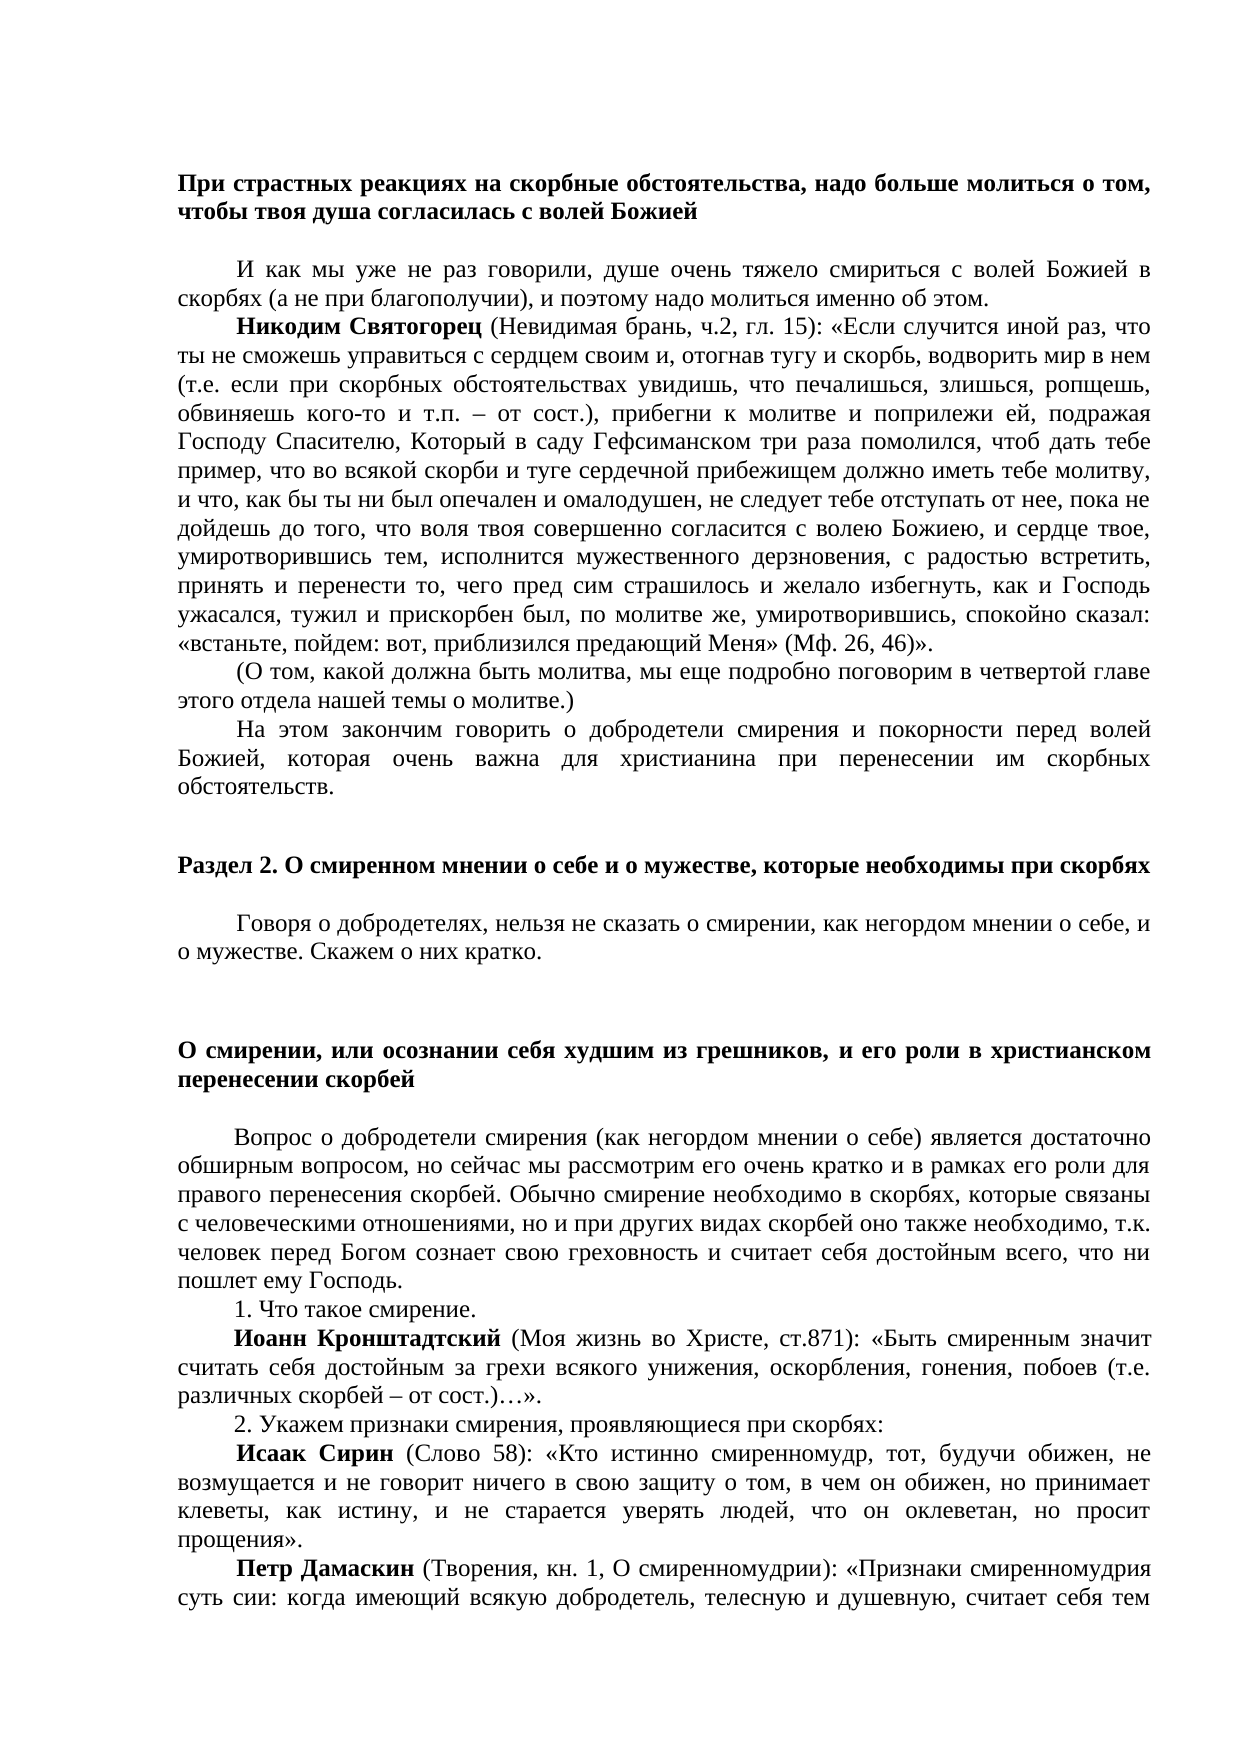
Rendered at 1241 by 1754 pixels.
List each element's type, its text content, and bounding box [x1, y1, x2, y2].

subtitle Раздел 2. О смиренном мнении о себе и о мужестве, которые необходимы при скорбях [177, 850, 1152, 879]
text Говоря о добродетелях, нельзя не сказать о смирении, как негордом мнении о себе, и о мужестве. Скажем о них кратко. [177, 908, 1152, 965]
subtitle При страстных реакциях на скорбные обстоятельства, надо больше молиться о том, чтобы твоя душа согласилась с волей Божией [177, 168, 1152, 225]
text 2. Укажем признаки смирения, проявляющиеся при скорбях: [177, 1409, 1152, 1438]
subtitle О смирении, или осознании себя худшим из грешников, и его роли в христианском перенесении скорбей [177, 1036, 1152, 1093]
text 1. Что такое смирение. [177, 1294, 1152, 1323]
text И как мы уже не раз говорили, душе очень тяжело смириться с волей Божией в скорбях (а не при благополучии), и поэтому надо молиться именно об этом. [177, 254, 1152, 311]
text Вопрос о добродетели смирения (как негордом мнении о себе) является достаточно обширным вопросом, но сейчас мы рассмотрим его очень кратко и в рамках его роли для правого перенесения скорбей. Обычно смирение необходимо в скорбях, которые связаны с человеческими отношениями, но и при других видах скорбей оно также необходимо, т.к. человек перед Богом сознает свою греховность и считает себя достойным всего, что ни пошлет ему Господь. [177, 1122, 1152, 1294]
text Исаак Сирин (Слово 58): «Кто истинно смиренномудр, тот, будучи обижен, не возмущается и не говорит ничего в свою защиту о том, в чем он обижен, но принимает клеветы, как истину, и не старается уверять людей, что он оклеветан, но просит прощения». [177, 1438, 1152, 1553]
text Никодим Святогорец (Невидимая брань, ч.2, гл. 15): «Если случится иной раз, что ты не сможешь управиться с сердцем своим и, отогнав тугу и скорбь, водворить мир в нем (т.е. если при скорбных обстоятельствах увидишь, что печалишься, злишься, ропщешь, обвиняешь кого-то и т.п. – от сост.), прибегни к молитве и поприлежи ей, подражая Господу Спасителю, Который в саду Гефсиманском три раза помолился, чтоб дать тебе пример, что во всякой скорби и туге сердечной прибежищем должно иметь тебе молитву, и что, как бы ты ни был опечален и омалодушен, не следует тебе отступать от нее, пока не дойдешь до того, что воля твоя совершенно согласится с волею Божиею, и сердце твое, умиротворившись тем, исполнится мужественного дерзновения, с радостью встретить, принять и перенести то, чего пред сим страшилось и желало избегнуть, как и Господь ужасался, тужил и прискорбен был, по молитве же, умиротворившись, спокойно сказал: «встаньте, пойдем: вот, приблизился предающий Меня» (Мф. 26, 46)». [177, 311, 1152, 656]
text Иоанн Кронштадтский (Моя жизнь во Христе, ст.871): «Быть смиренным значит считать себя достойным за грехи всякого унижения, оскорбления, гонения, побоев (т.е. различных скорбей – от сост.)…». [177, 1323, 1152, 1409]
text На этом закончим говорить о добродетели смирения и покорности перед волей Божией, которая очень важна для христианина при перенесении им скорбных обстоятельств. [177, 714, 1152, 800]
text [177, 1553, 1152, 1611]
text (О том, какой должна быть молитва, мы еще подробно поговорим в четвертой главе этого отдела нашей темы о молитве.) [177, 656, 1152, 714]
